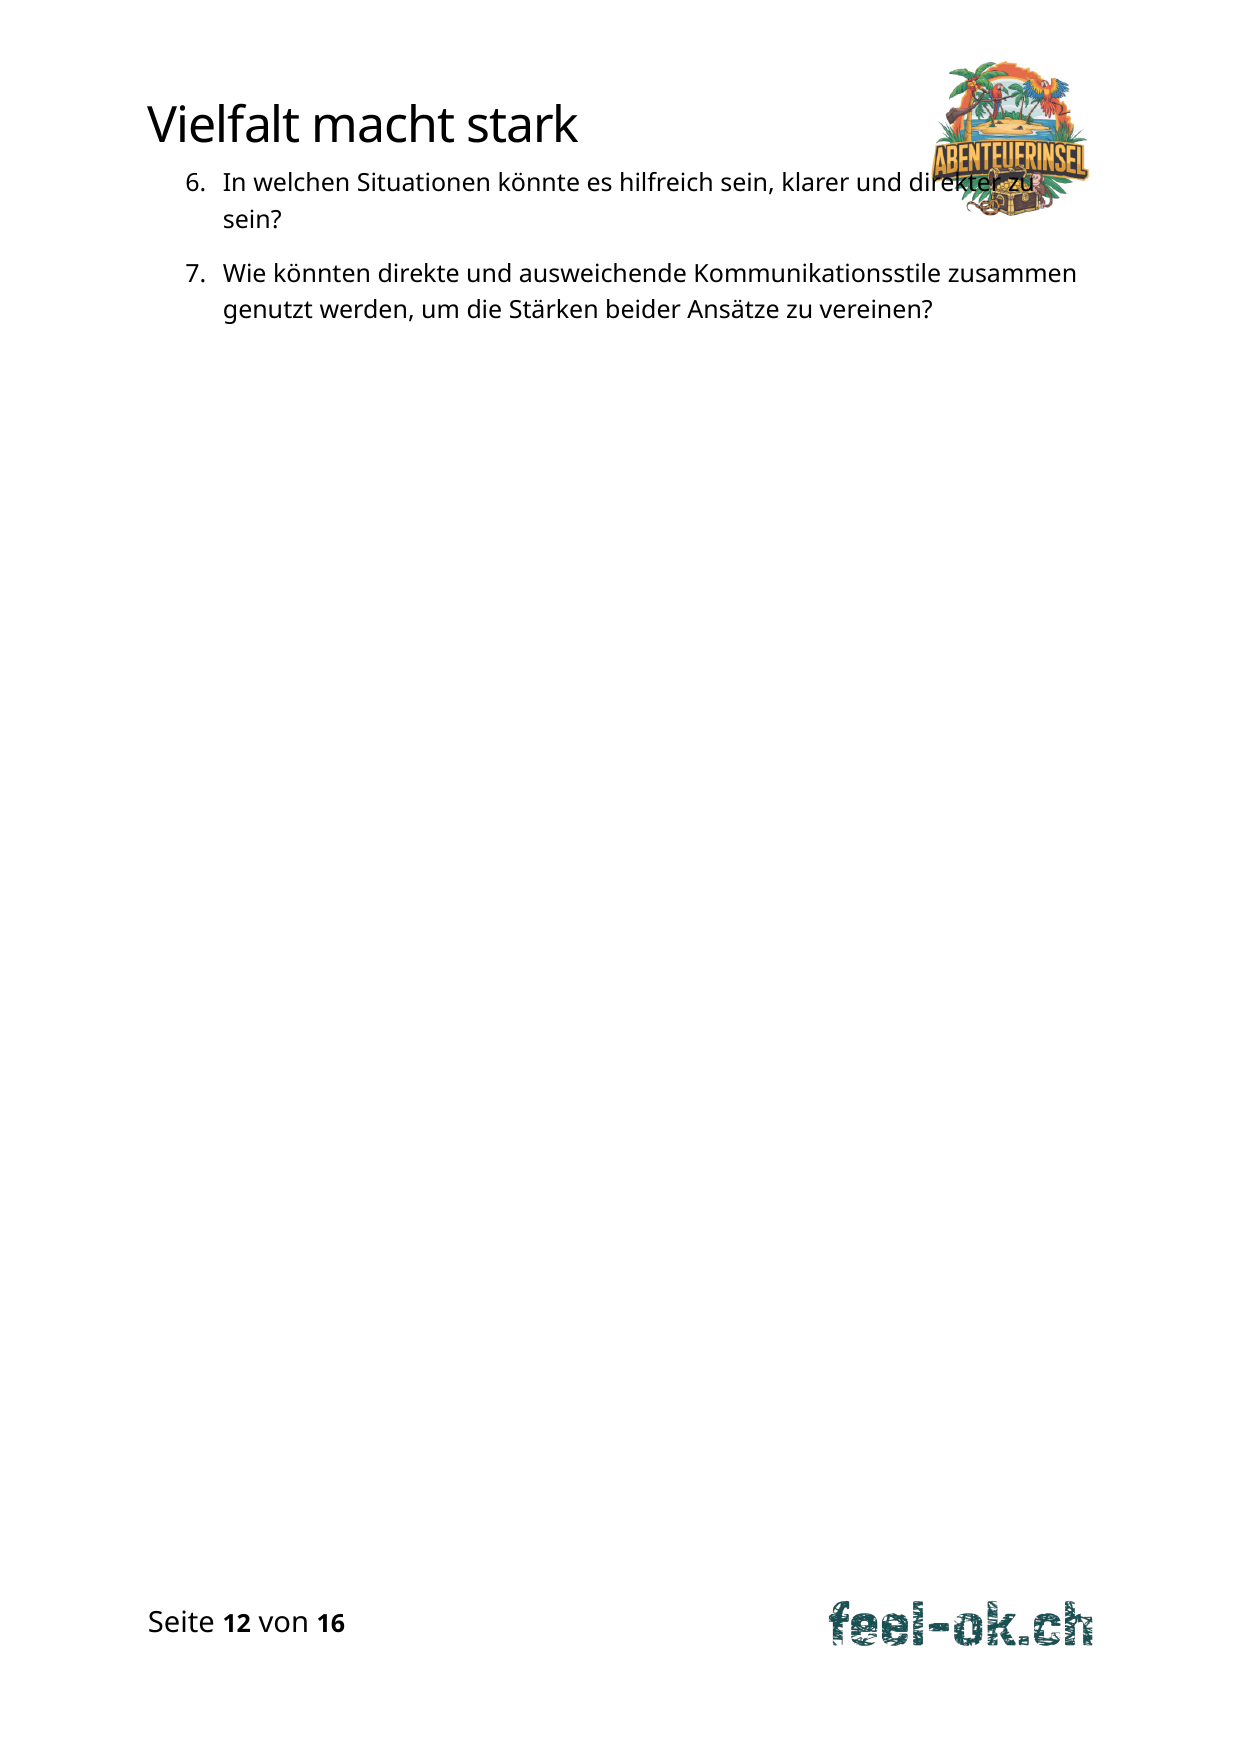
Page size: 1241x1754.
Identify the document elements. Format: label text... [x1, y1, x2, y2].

list Wie könnten direkte und ausweichende Kommunikationsstile zusammen genutzt werden, um die Stärken beider Ansätze zu vereinen? [185, 255, 1093, 326]
picture [828, 1601, 1093, 1646]
list In welchen Situationen könnte es hilfreich sein, klarer und direkter zu sein? [185, 165, 1093, 236]
picture [928, 58, 1092, 165]
